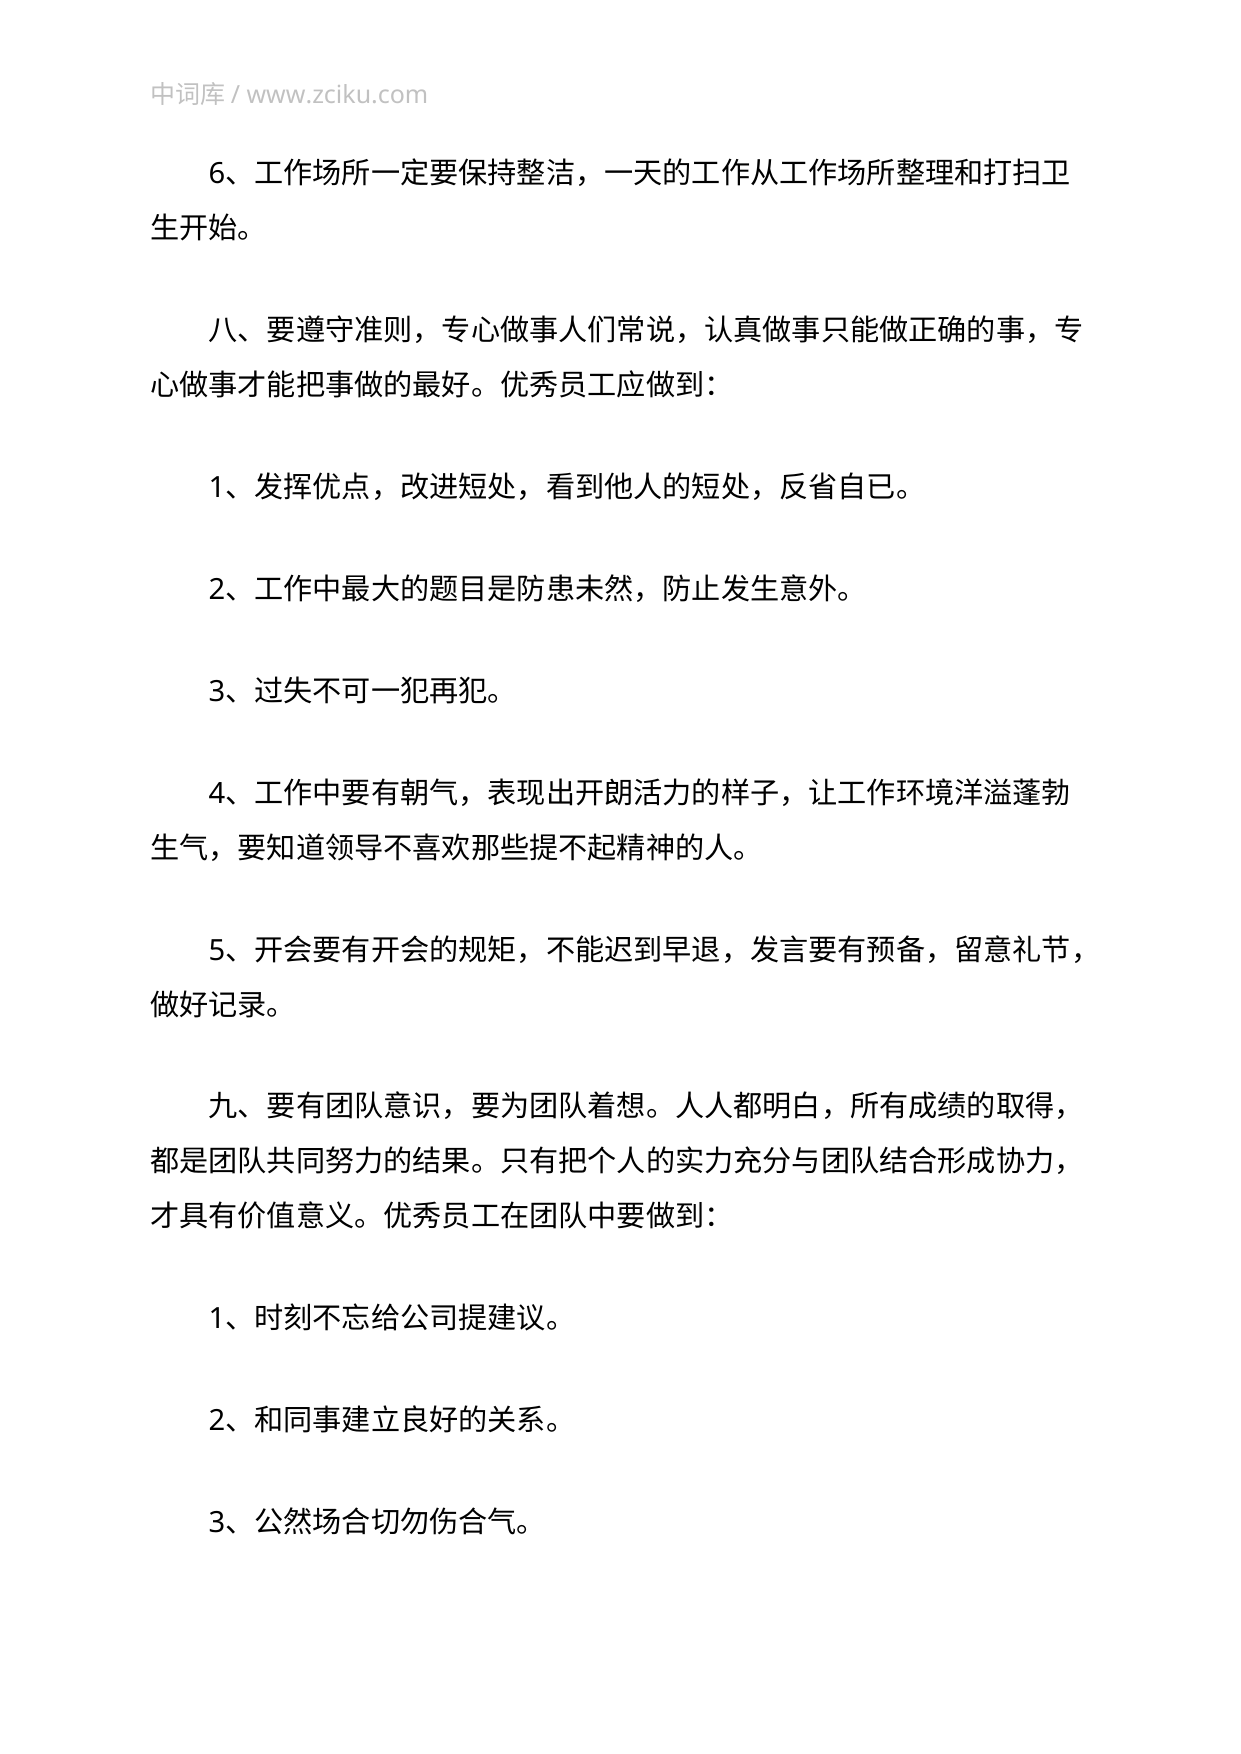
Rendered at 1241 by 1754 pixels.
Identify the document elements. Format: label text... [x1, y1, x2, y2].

text 2、工作中最大的题目是防患未然，防止发生意外。 [150, 565, 1090, 608]
text 1、时刻不忘给公司提建议。 [150, 1294, 1090, 1337]
text 九、要有团队意识，要为团队着想。人人都明白，所有成绩的取得，都是团队共同努力的结果。只有把个人的实力充分与团队结合形成协力，才具有价值意义。优秀员工在团队中要做到： [150, 1083, 1090, 1235]
text 3、公然场合切勿伤合气。 [150, 1498, 1090, 1541]
text 6、工作场所一定要保持整洁，一天的工作从工作场所整理和打扫卫生开始。 [150, 150, 1090, 247]
text 2、和同事建立良好的关系。 [150, 1396, 1090, 1439]
text 3、过失不可一犯再犯。 [150, 667, 1090, 710]
text 1、发挥优点，改进短处，看到他人的短处，反省自已。 [150, 463, 1090, 506]
text 5、开会要有开会的规矩，不能迟到早退，发言要有预备，留意礼节，做好记录。 [150, 926, 1090, 1023]
text 八、要遵守准则，专心做事人们常说，认真做事只能做正确的事，专心做事才能把事做的最好。优秀员工应做到： [150, 307, 1090, 404]
text 4、工作中要有朝气，表现出开朗活力的样子，让工作环境洋溢蓬勃生气，要知道领导不喜欢那些提不起精神的人。 [150, 769, 1090, 867]
